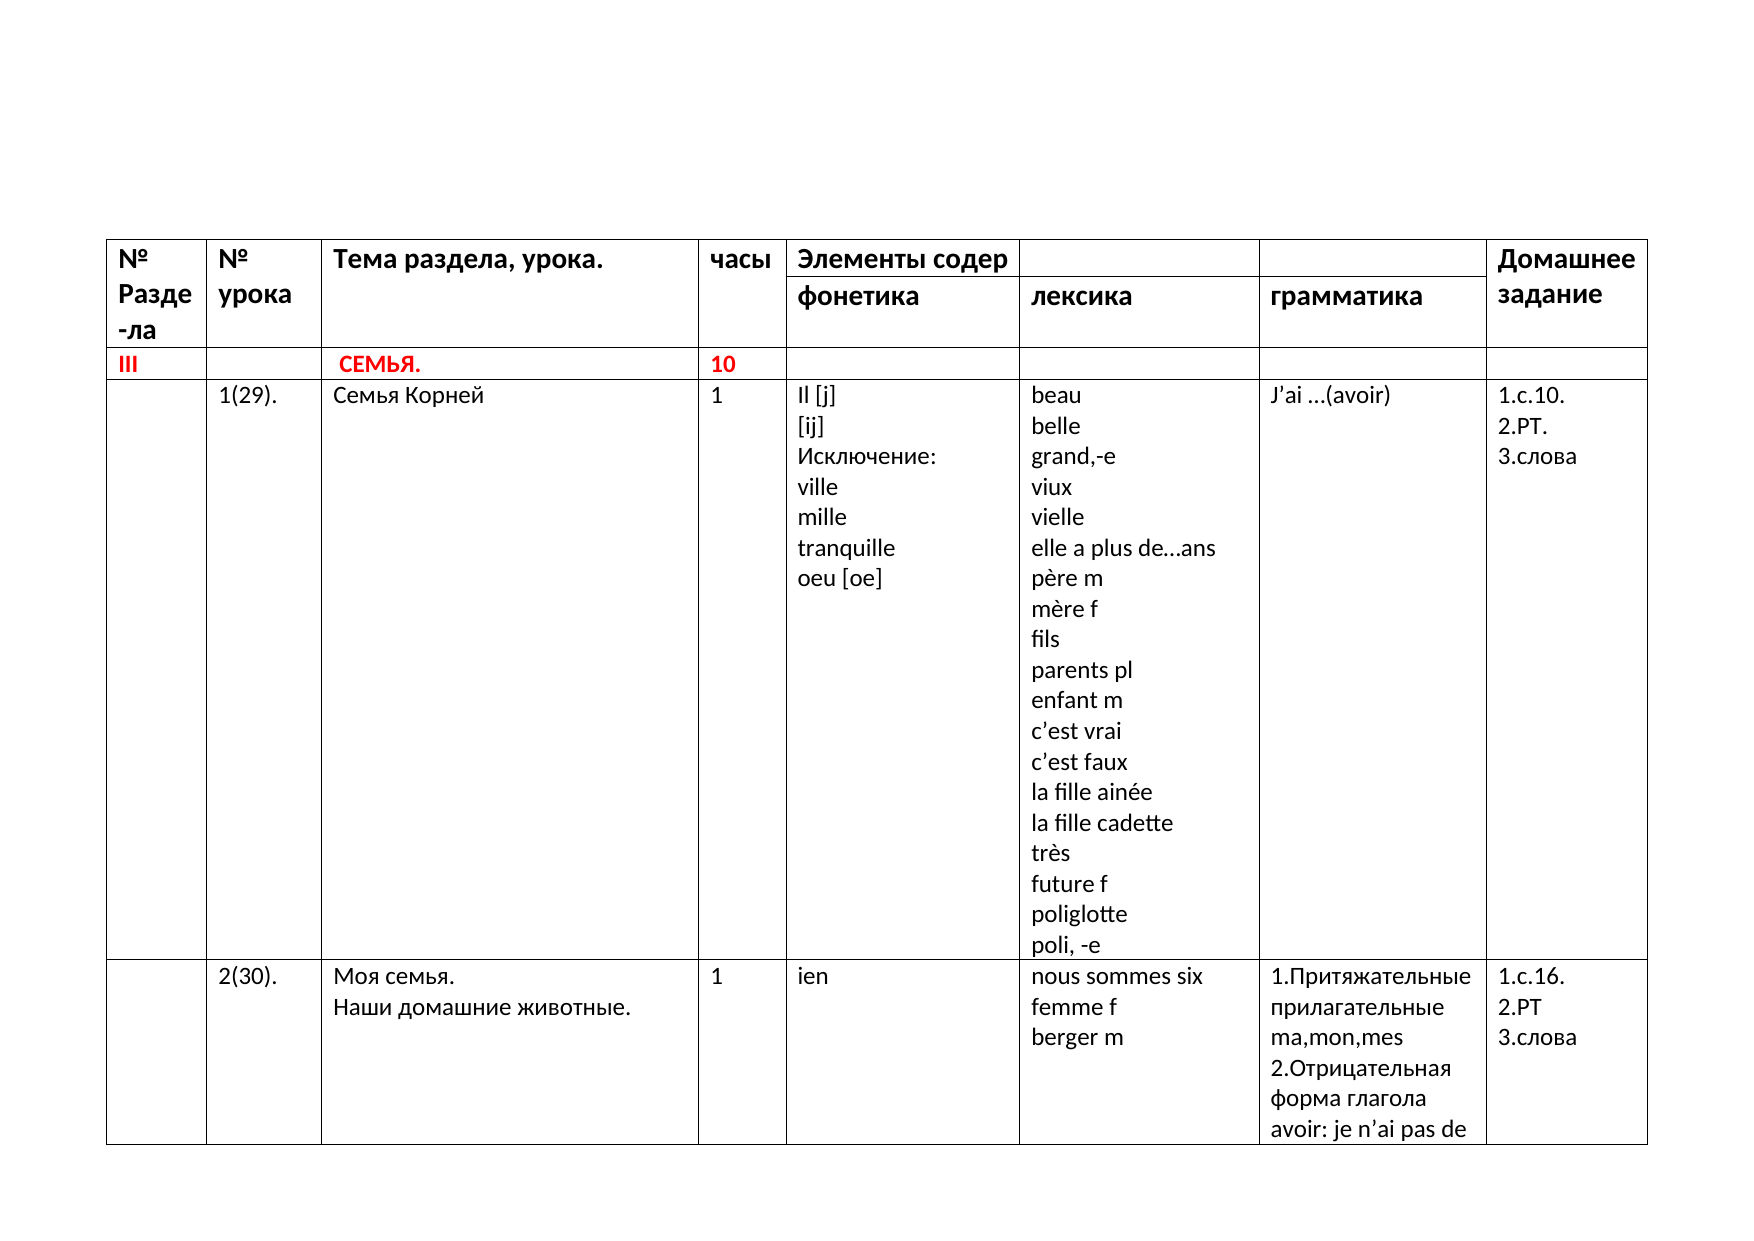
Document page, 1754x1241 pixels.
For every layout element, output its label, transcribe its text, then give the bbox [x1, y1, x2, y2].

table_cell 10 [699, 348, 786, 378]
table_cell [1020, 960, 1259, 1143]
table_cell Семья Корней [322, 380, 698, 959]
table_cell [107, 380, 206, 959]
table_cell III [107, 348, 206, 378]
table_cell грамматика [1260, 277, 1486, 347]
table_header № урока [207, 240, 321, 347]
table_cell beau belle grand,-e viux vielle elle a plus de…ans père m mère f fils parents pl enfant m c’est vrai c’est faux la fille ainée la fille cadette très future f poliglotte poli, -e [1020, 380, 1259, 959]
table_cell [322, 960, 698, 1143]
table_header № Разде-ла [107, 240, 206, 347]
table_cell фонетика [787, 277, 1019, 347]
table_cell 1 [699, 960, 786, 1143]
table_cell [1487, 348, 1647, 378]
table_cell 1.с.10. 2.РТ. 3.слова [1487, 380, 1647, 959]
table_cell [207, 348, 321, 378]
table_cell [1487, 960, 1647, 1143]
table_header Тема раздела, урока. [322, 240, 698, 347]
table_cell Il [j] [ij] Исключение: ville mille tranquille oeu [oe] [787, 380, 1019, 959]
table_cell [787, 348, 1019, 378]
table_cell 1 [699, 380, 786, 959]
table_cell 2(30). [207, 960, 321, 1143]
table_cell CЕМЬЯ. [322, 348, 698, 378]
table_cell лексика [1020, 277, 1259, 347]
table_header Домашнее задание [1487, 240, 1647, 347]
table_header Элементы содер [787, 240, 1019, 276]
table_cell [107, 960, 206, 1143]
table_cell J’ai …(avoir) [1260, 380, 1486, 959]
table_header [1260, 240, 1486, 276]
table_cell 1(29). [207, 380, 321, 959]
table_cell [1260, 960, 1486, 1143]
table_cell ien [787, 960, 1019, 1143]
table_cell [1020, 348, 1259, 378]
table_header часы [699, 240, 786, 347]
table_header [1020, 240, 1259, 276]
table_cell [1260, 348, 1486, 378]
